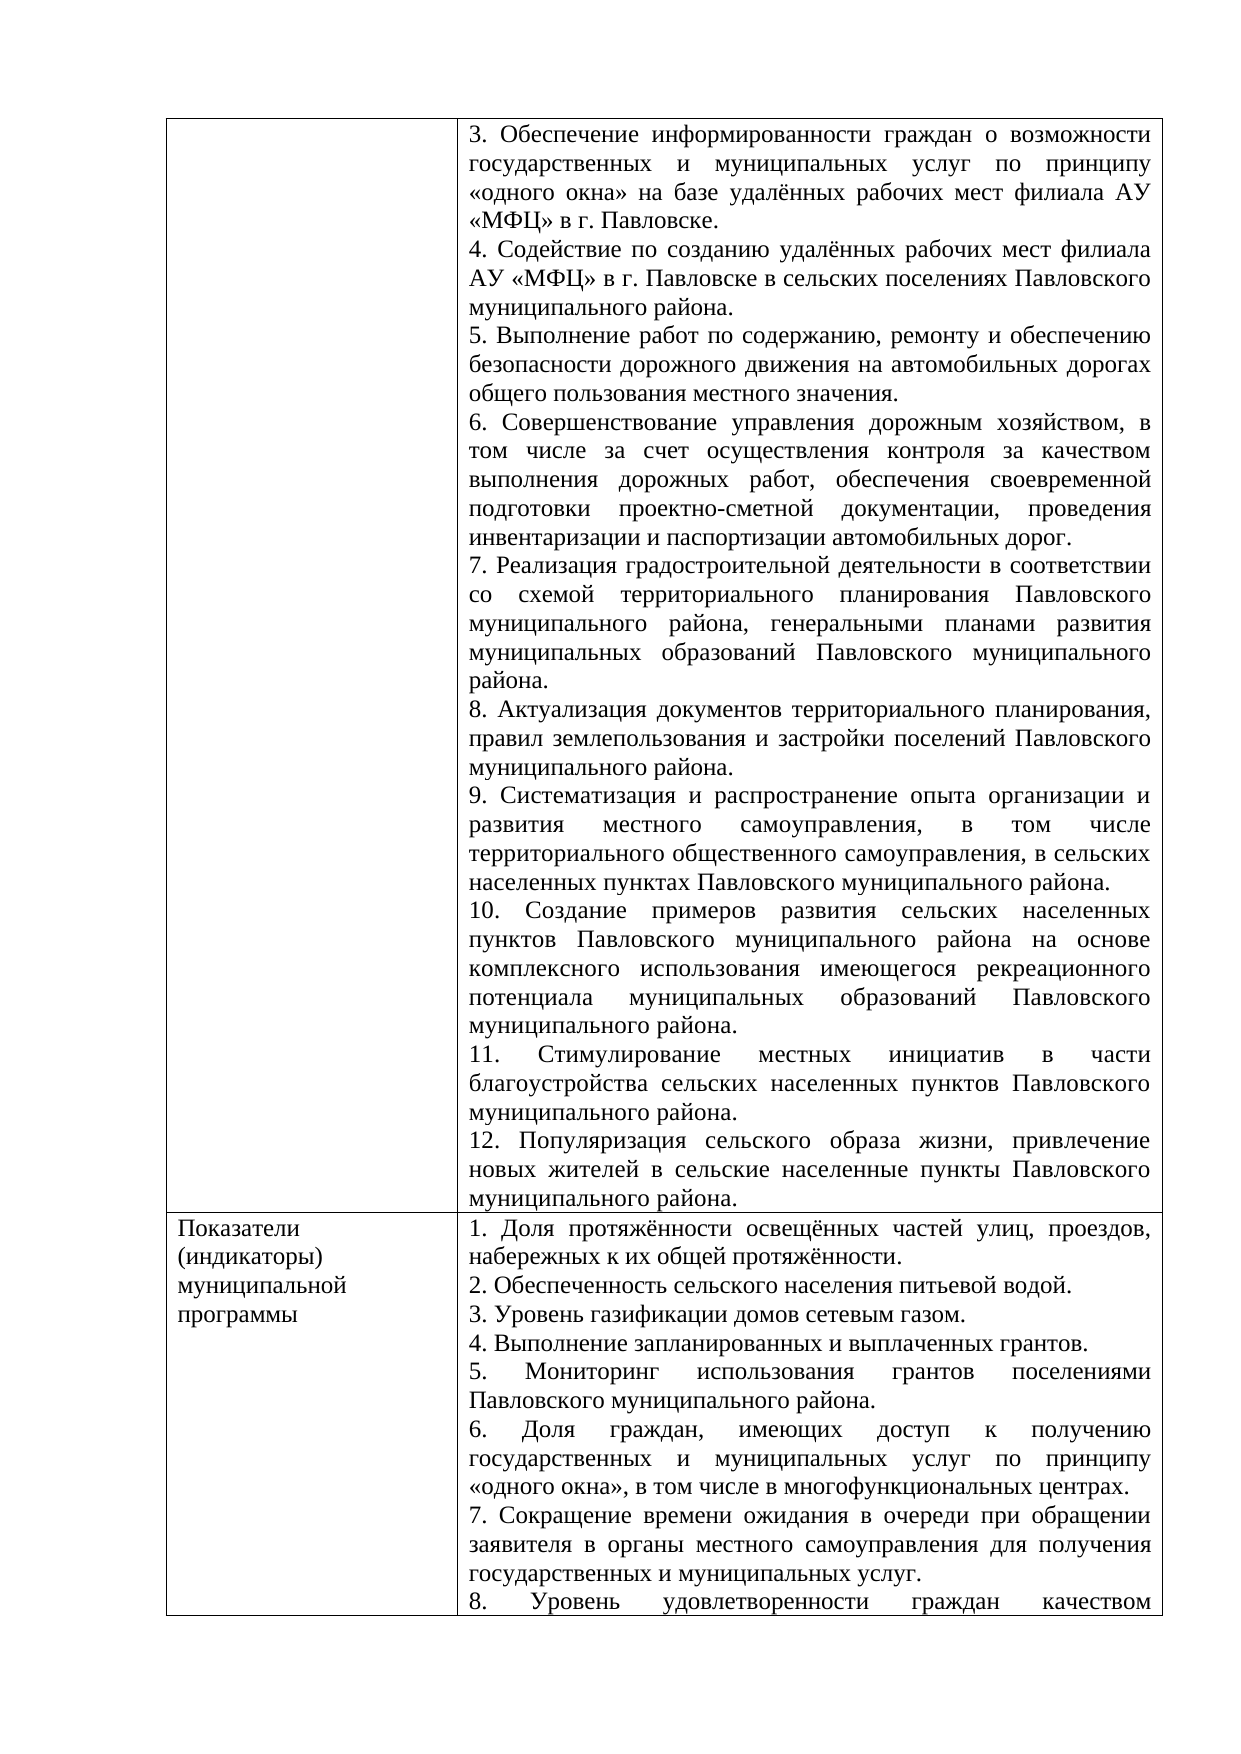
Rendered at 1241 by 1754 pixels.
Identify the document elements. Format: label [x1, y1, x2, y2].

table_cell [458, 119, 1162, 1212]
table_cell [458, 1213, 1162, 1615]
table_cell [167, 1213, 457, 1615]
table_cell [167, 119, 457, 1212]
